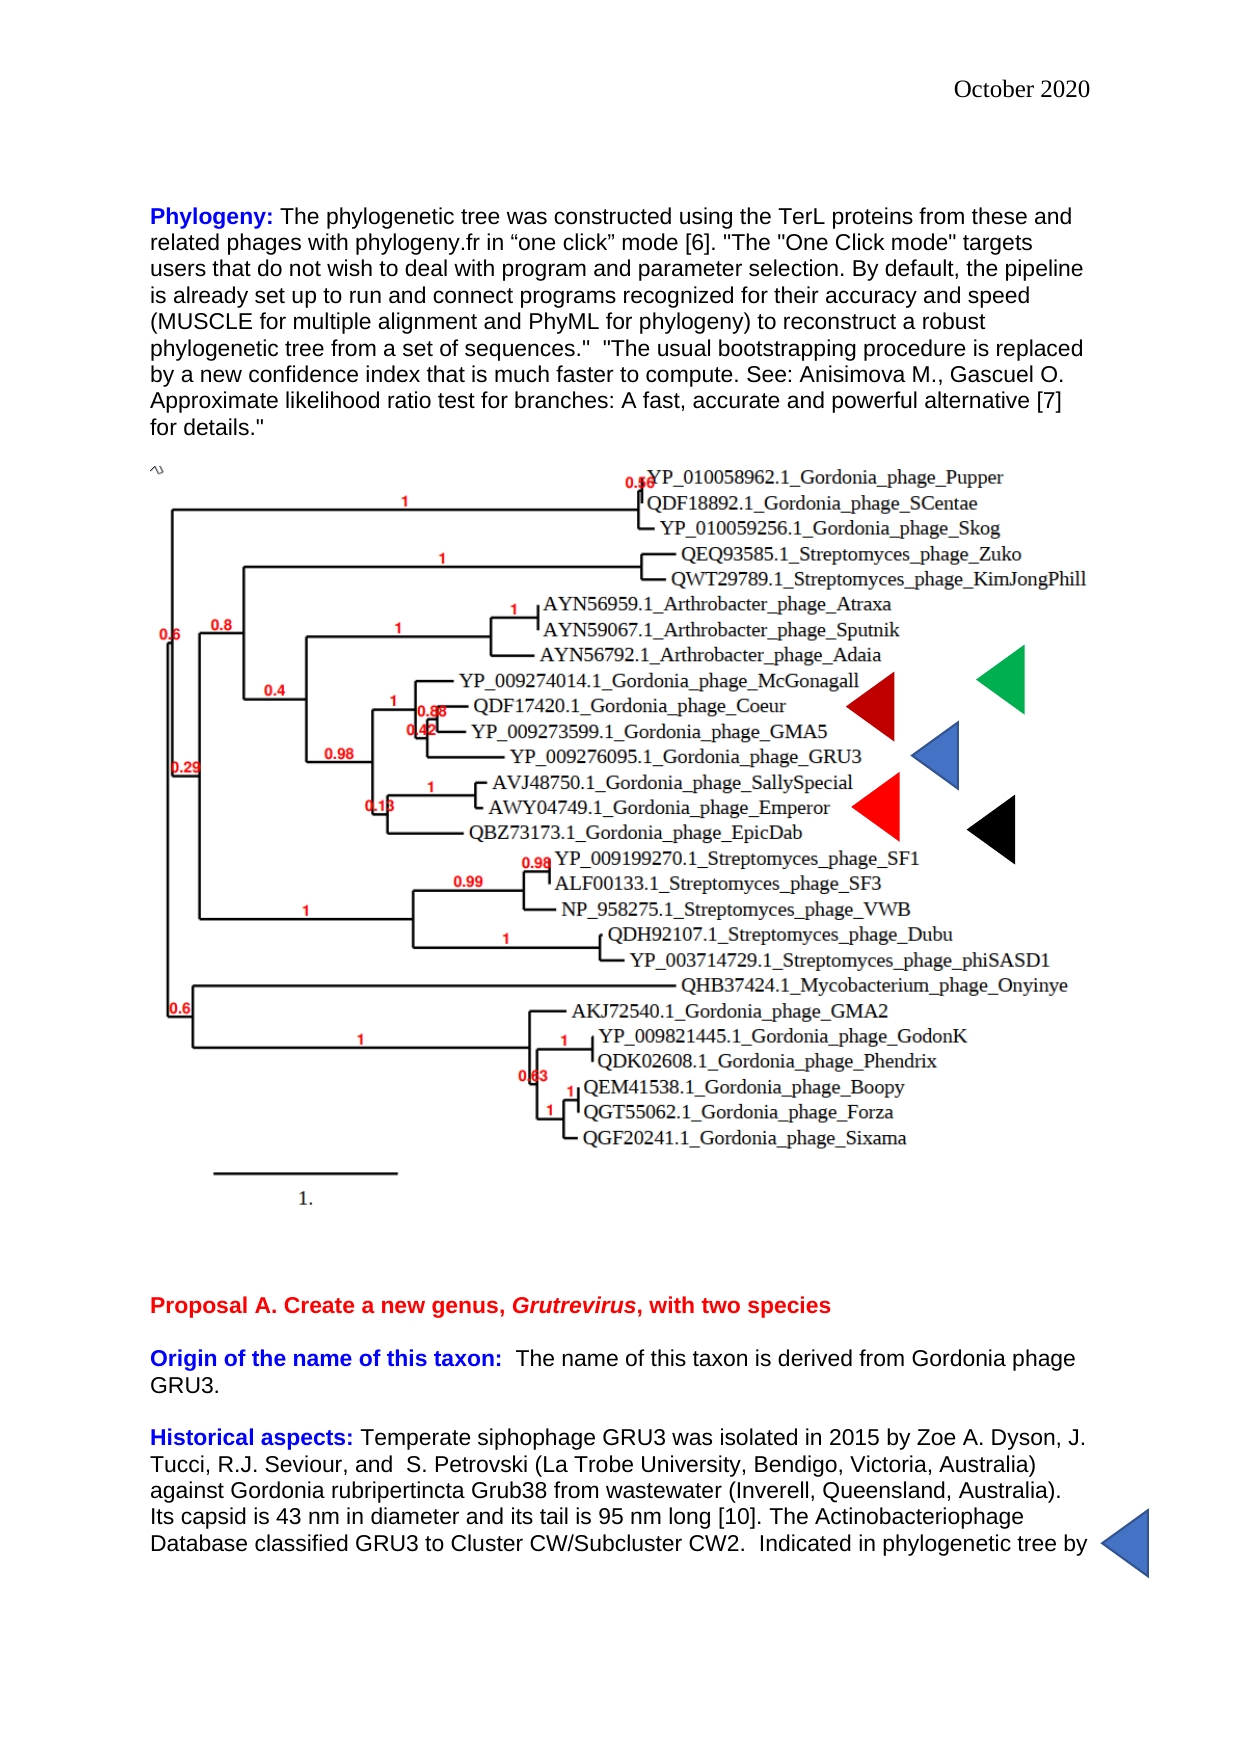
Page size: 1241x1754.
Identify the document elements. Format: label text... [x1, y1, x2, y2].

text Historical aspects: Temperate siphophage GRU3 was isolated in 2015 by Zoe A. Dyson, J. Tucci, R.J. Seviour, and S. Petrovski (La Trobe University, Bendigo, Victoria, Australia) against Gordonia rubripertincta Grub38 from wastewater (Inverell, Queensland, Australia). Its capsid is 43 nm in diameter and its tail is 95 nm long [10]. The Actinobacteriophage Database classified GRU3 to Cluster CW/Subcluster CW2. Indicated in phylogenetic tree by [150, 1424, 1090, 1556]
text Proposal A. Create a new genus, Grutrevirus, with two species [150, 1292, 1090, 1319]
text Phylogeny: The phylogenetic tree was constructed using the TerL proteins from these and related phages with phylogeny.fr in “one click” mode [6]. "The "One Click mode" targets users that do not wish to deal with program and parameter selection. By default, the pipeline is already set up to run and connect programs recognized for their accuracy and speed (MUSCLE for multiple alignment and PhyML for phylogeny) to reconstruct a robust phylogenetic tree from a set of sequences." "The usual bootstrapping procedure is replaced by a new confidence index that is much faster to compute. See: Anisimova M., Gascuel O. Approximate likelihood ratio test for branches: A fast, accurate and powerful alternative [7] for details." [150, 203, 1090, 440]
picture [150, 466, 1091, 1214]
text Origin of the name of this taxon: The name of this taxon is derived from Gordonia phage GRU3. [150, 1345, 1090, 1398]
